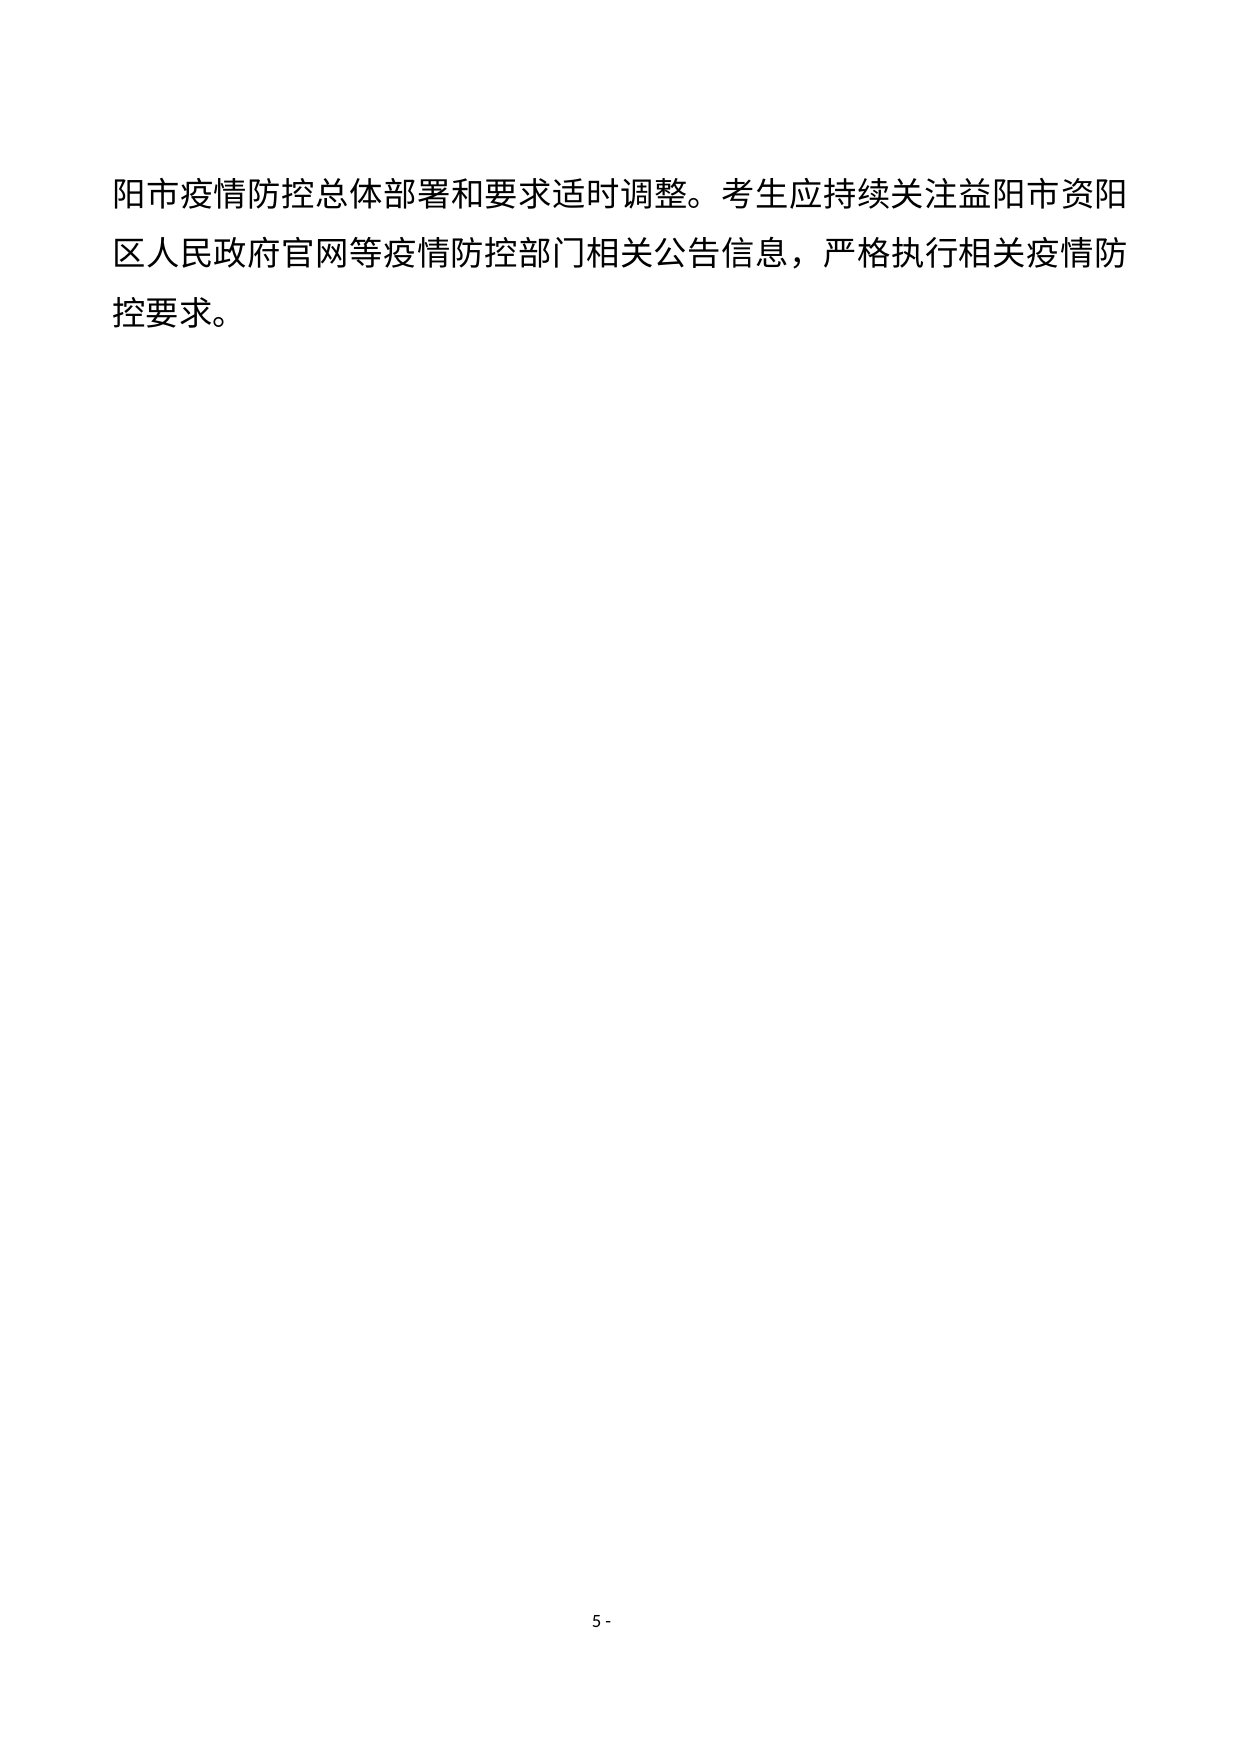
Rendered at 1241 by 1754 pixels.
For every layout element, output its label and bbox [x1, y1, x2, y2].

text [112, 162, 1128, 341]
